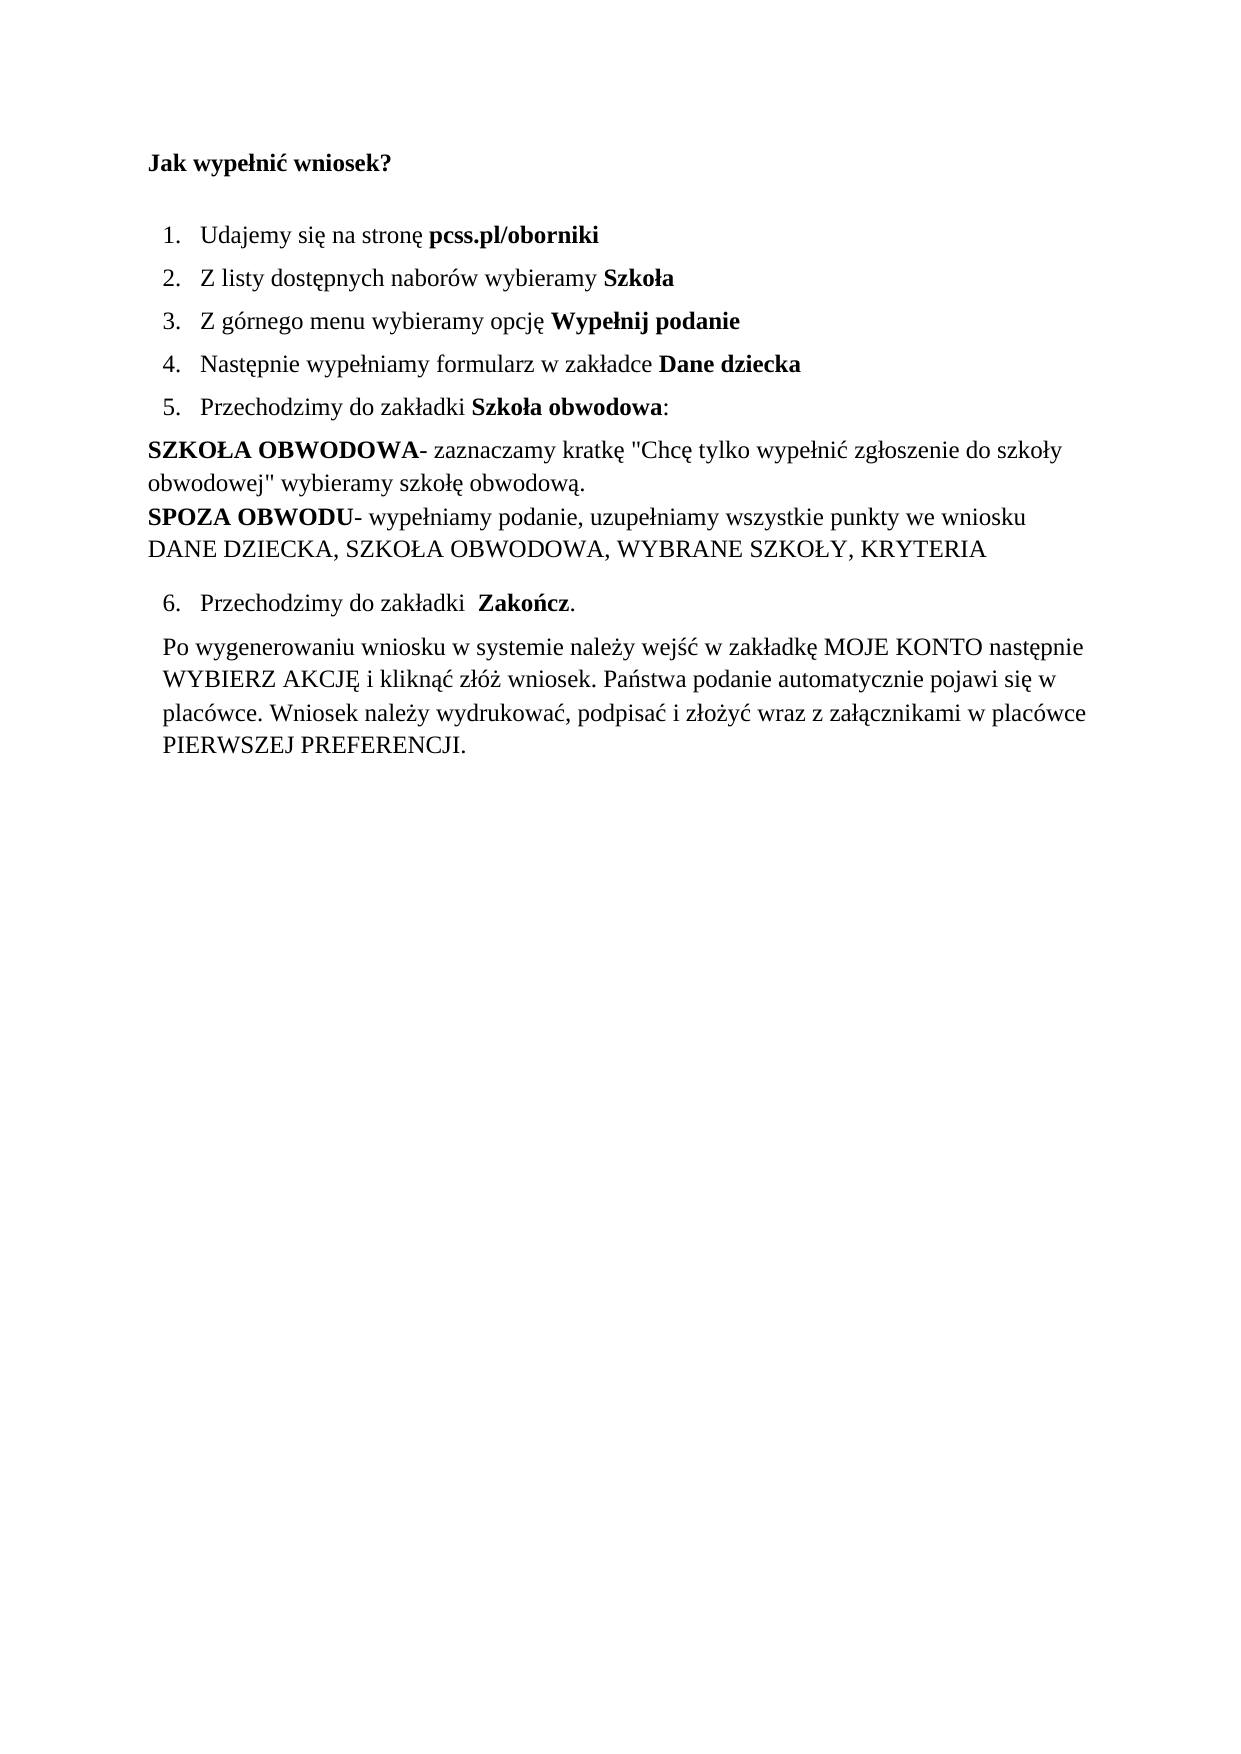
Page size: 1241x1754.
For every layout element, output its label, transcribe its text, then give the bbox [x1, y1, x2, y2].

text SZKOŁA OBWODOWA- zaznaczamy kratkę "Chcę tylko wypełnić zgłoszenie do szkoły obwodowej" wybieramy szkołę obwodową. SPOZA OBWODU- wypełniamy podanie, uzupełniamy wszystkie punkty we wniosku DANE DZIECKA, SZKOŁA OBWODOWA, WYBRANE SZKOŁY, KRYTERIA [148, 436, 1093, 563]
list Z górnego menu wybieramy opcję Wypełnij podanie [162, 306, 1093, 335]
text Po wygenerowaniu wniosku w systemie należy wejść w zakładkę MOJE KONTO następnie WYBIERZ AKCJĘ i kliknąć złóż wniosek. Państwa podanie automatycznie pojawi się w placówce. Wniosek należy wydrukować, podpisać i złożyć wraz z załącznikami w placówce PIERWSZEJ PREFERENCJI. [162, 632, 1093, 792]
text Jak wypełnić wniosek? [148, 148, 1093, 176]
list Przechodzimy do zakładki Szkoła obwodowa: [162, 392, 1093, 421]
list Przechodzimy do zakładki Zakończ. [162, 588, 1093, 617]
list Następnie wypełniamy formularz w zakładce Dane dziecka [162, 349, 1093, 378]
list Z listy dostępnych naborów wybieramy Szkoła [162, 263, 1093, 292]
list Udajemy się na stronę pcss.pl/oborniki [162, 220, 1093, 249]
